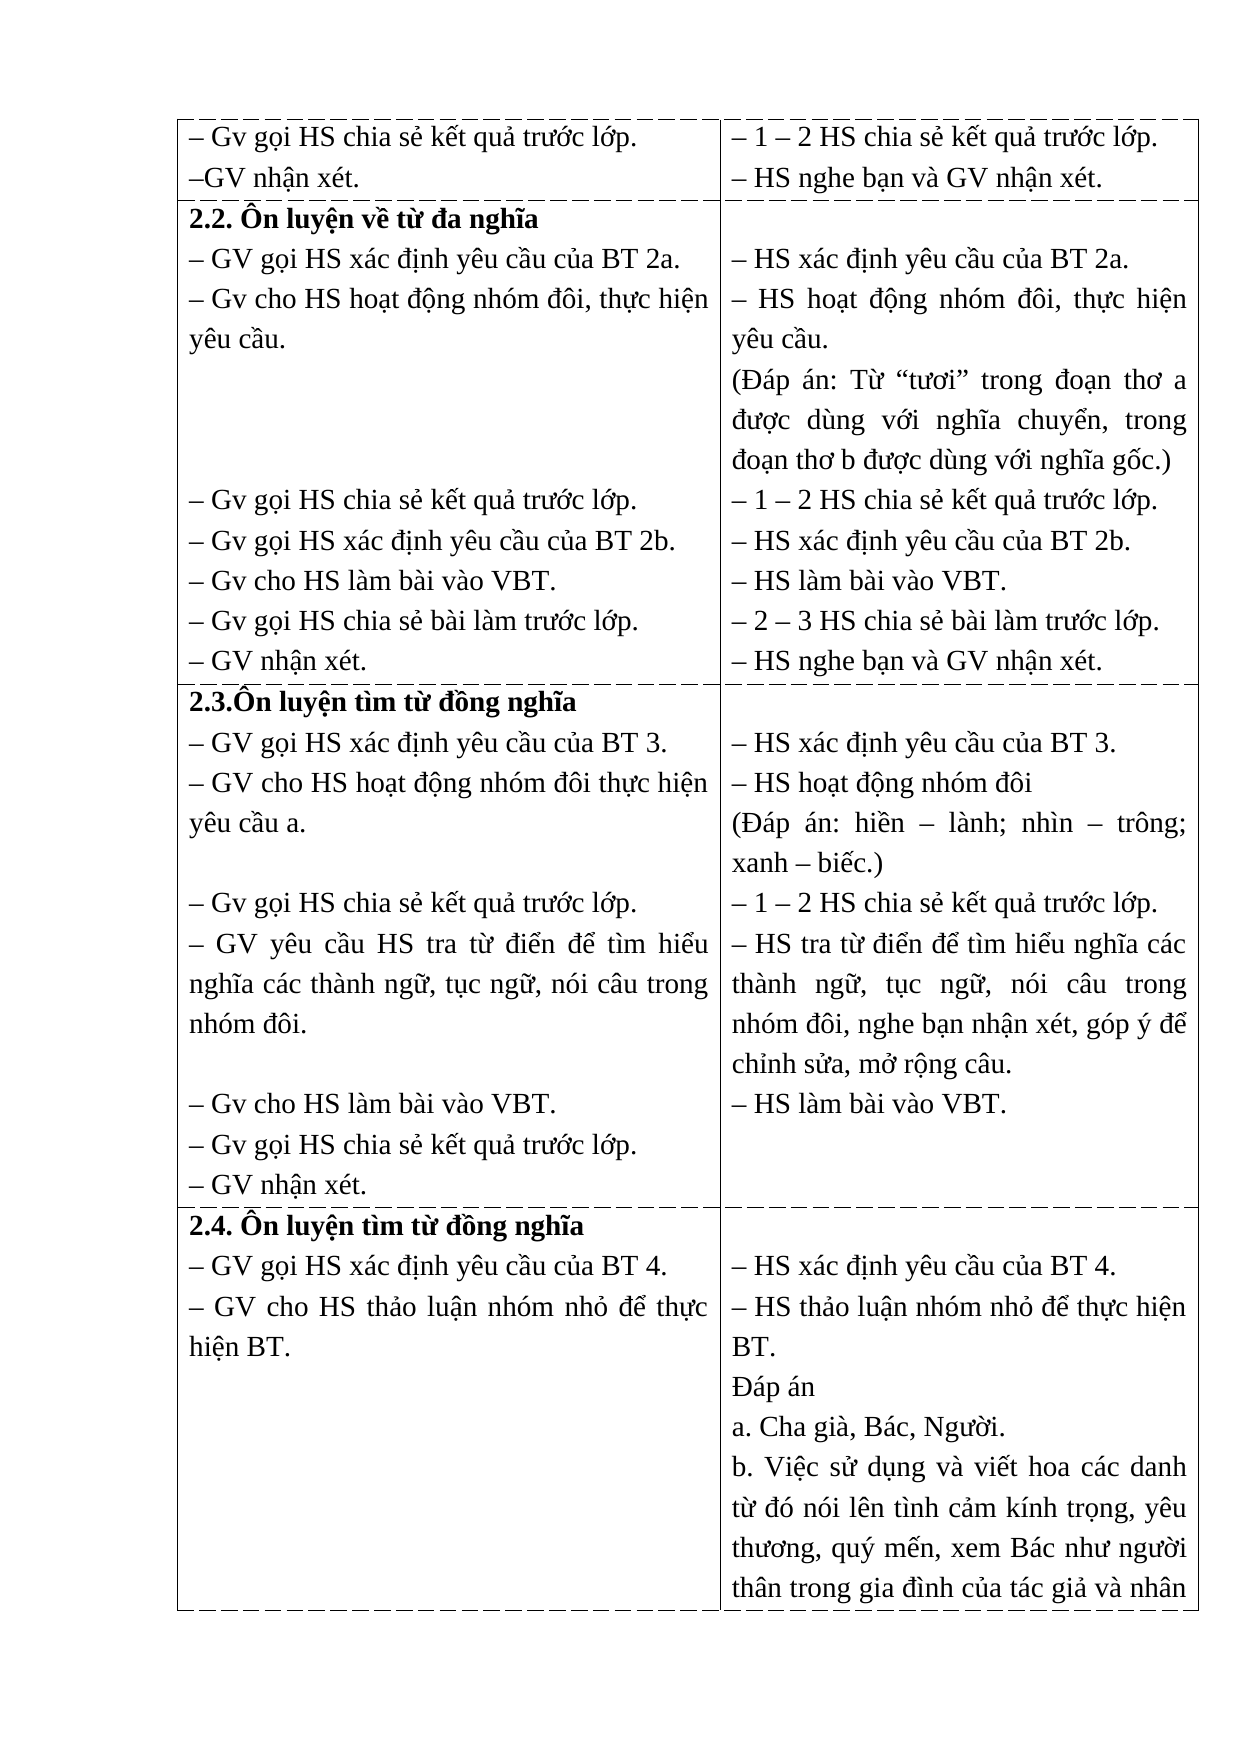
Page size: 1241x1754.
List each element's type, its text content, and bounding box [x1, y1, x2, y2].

table_cell 2.2. Ôn luyện về từ đa nghĩa – GV gọi HS xác định yêu cầu của BT 2a. – Gv cho HS hoạt động nhóm đôi, thực hiện yêu cầu. – Gv gọi HS chia sẻ kết quả trước lớp. – Gv gọi HS xác định yêu cầu của BT 2b. – Gv cho HS làm bài vào VBT. – Gv gọi HS chia sẻ bài làm trước lớp. – GV nhận xét. [178, 200, 720, 683]
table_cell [178, 1207, 720, 1610]
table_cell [721, 119, 1198, 200]
table_cell – HS xác định yêu cầu của BT 2a. – HS hoạt động nhóm đôi, thực hiện yêu cầu. (Đáp án: Từ “tươi” trong đoạn thơ a được dùng với nghĩa chuyển, trong đoạn thơ b được dùng với nghĩa gốc.) – 1 – 2 HS chia sẻ kết quả trước lớp. – HS xác định yêu cầu của BT 2b. – HS làm bài vào VBT. – 2 – 3 HS chia sẻ bài làm trước lớp. – HS nghe bạn và GV nhận xét. [721, 200, 1198, 683]
table_cell – HS xác định yêu cầu của BT 3. – HS hoạt động nhóm đôi (Đáp án: hiền – lành; nhìn – trông; xanh – biếc.) – 1 – 2 HS chia sẻ kết quả trước lớp. – HS tra từ điển để tìm hiểu nghĩa các thành ngữ, tục ngữ, nói câu trong nhóm đôi, nghe bạn nhận xét, góp ý để chỉnh sửa, mở rộng câu. – HS làm bài vào VBT. [721, 684, 1198, 1207]
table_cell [178, 119, 720, 200]
table_cell 2.3.Ôn luyện tìm từ đồng nghĩa – GV gọi HS xác định yêu cầu của BT 3. – GV cho HS hoạt động nhóm đôi thực hiện yêu cầu a. – Gv gọi HS chia sẻ kết quả trước lớp. – GV yêu cầu HS tra từ điển để tìm hiểu nghĩa các thành ngữ, tục ngữ, nói câu trong nhóm đôi. – Gv cho HS làm bài vào VBT. – Gv gọi HS chia sẻ kết quả trước lớp. – GV nhận xét. [178, 684, 720, 1207]
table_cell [721, 1207, 1198, 1610]
